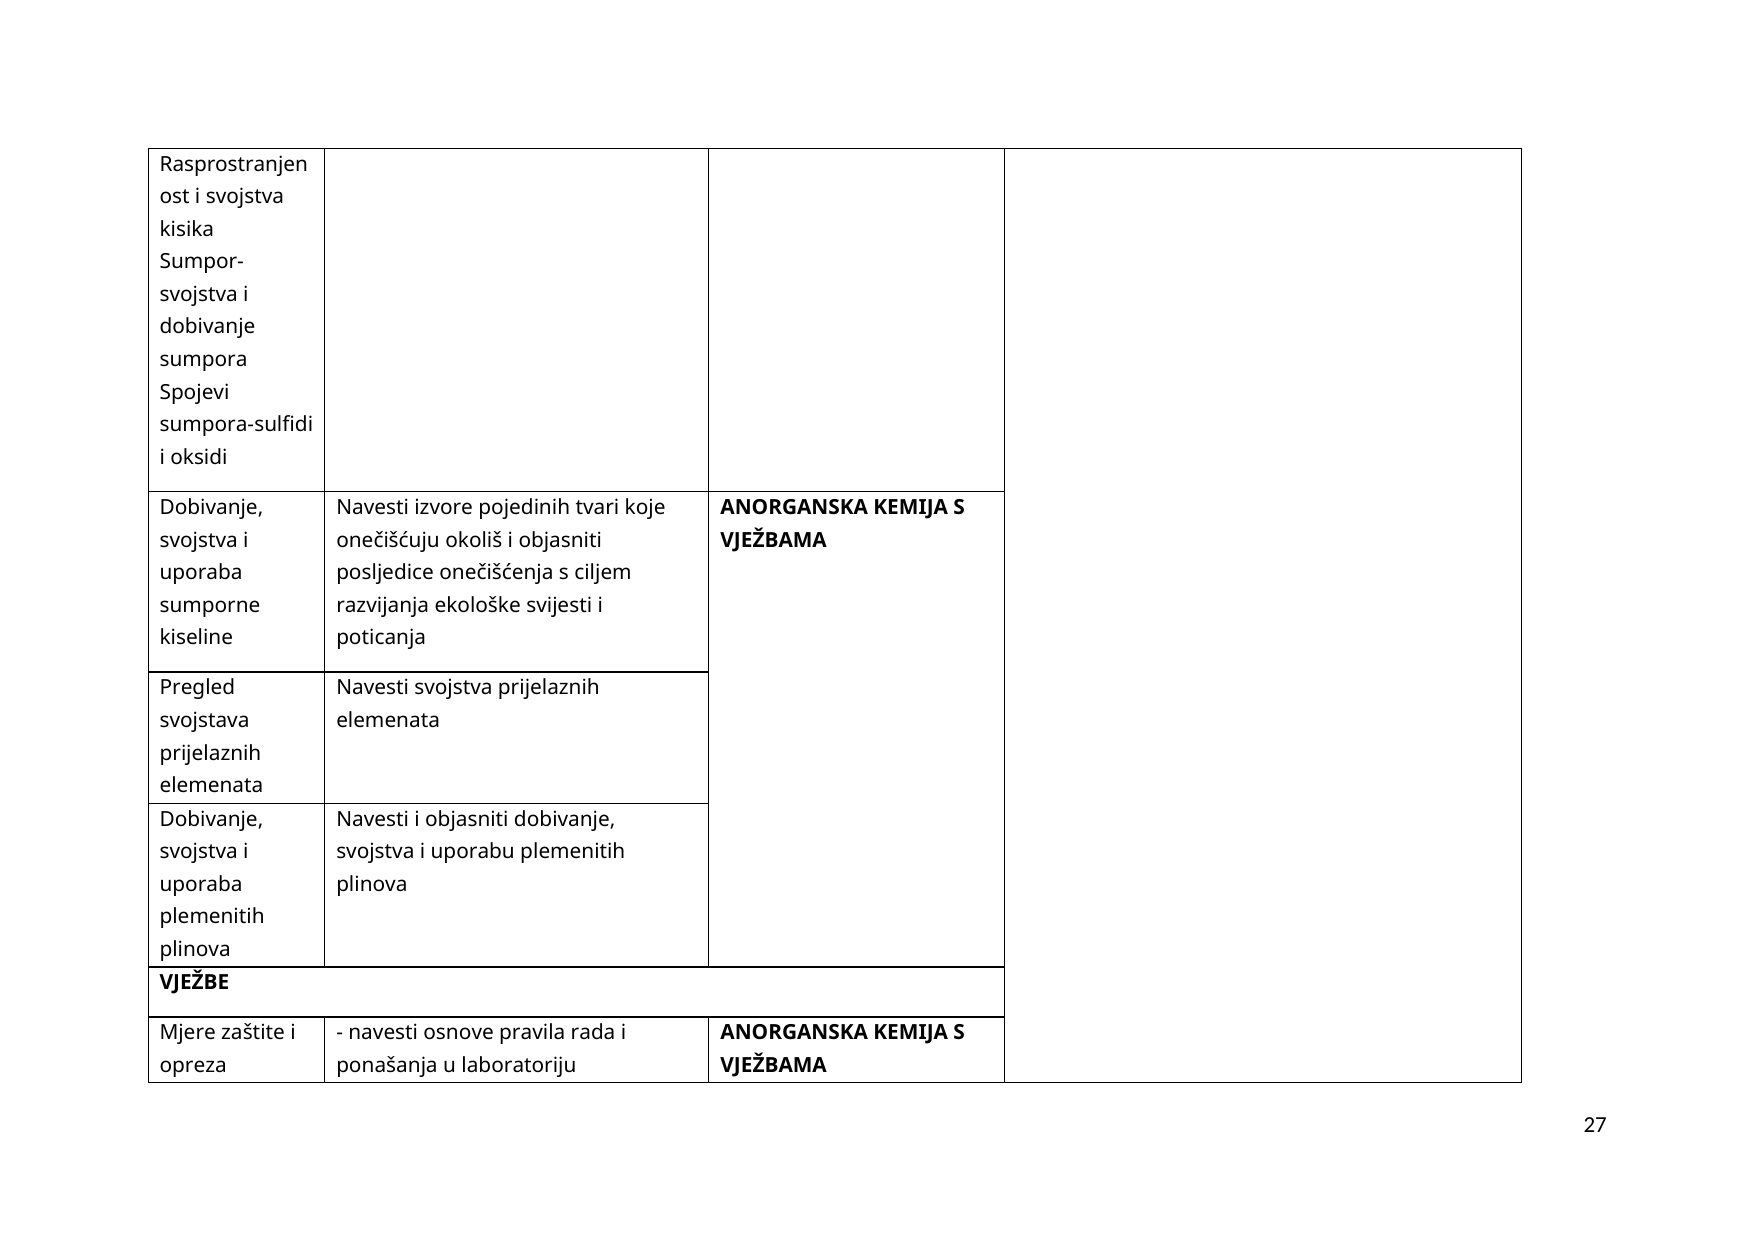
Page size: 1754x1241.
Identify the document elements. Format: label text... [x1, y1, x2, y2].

table_cell Navesti svojstva prijelaznih elemenata [325, 673, 708, 803]
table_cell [325, 149, 708, 491]
table_cell Dobivanje, svojstva i uporaba plemenitih plinova [149, 804, 324, 966]
table_cell VJEŽBE [149, 968, 1004, 1016]
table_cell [149, 149, 324, 491]
table_cell Dobivanje, svojstva i uporaba sumporne kiseline [149, 492, 324, 671]
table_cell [709, 1018, 1004, 1082]
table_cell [149, 1018, 324, 1082]
table_cell Pregled svojstava prijelaznih elemenata [149, 673, 324, 803]
table_cell ANORGANSKA KEMIJA S VJEŽBAMA [709, 492, 1004, 966]
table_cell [325, 1018, 708, 1082]
table_cell Navesti i objasniti dobivanje, svojstva i uporabu plemenitih plinova [325, 804, 708, 966]
table_cell Navesti izvore pojedinih tvari koje onečišćuju okoliš i objasniti posljedice onečišćenja s ciljem razvijanja ekološke svijesti i poticanja [325, 492, 708, 671]
